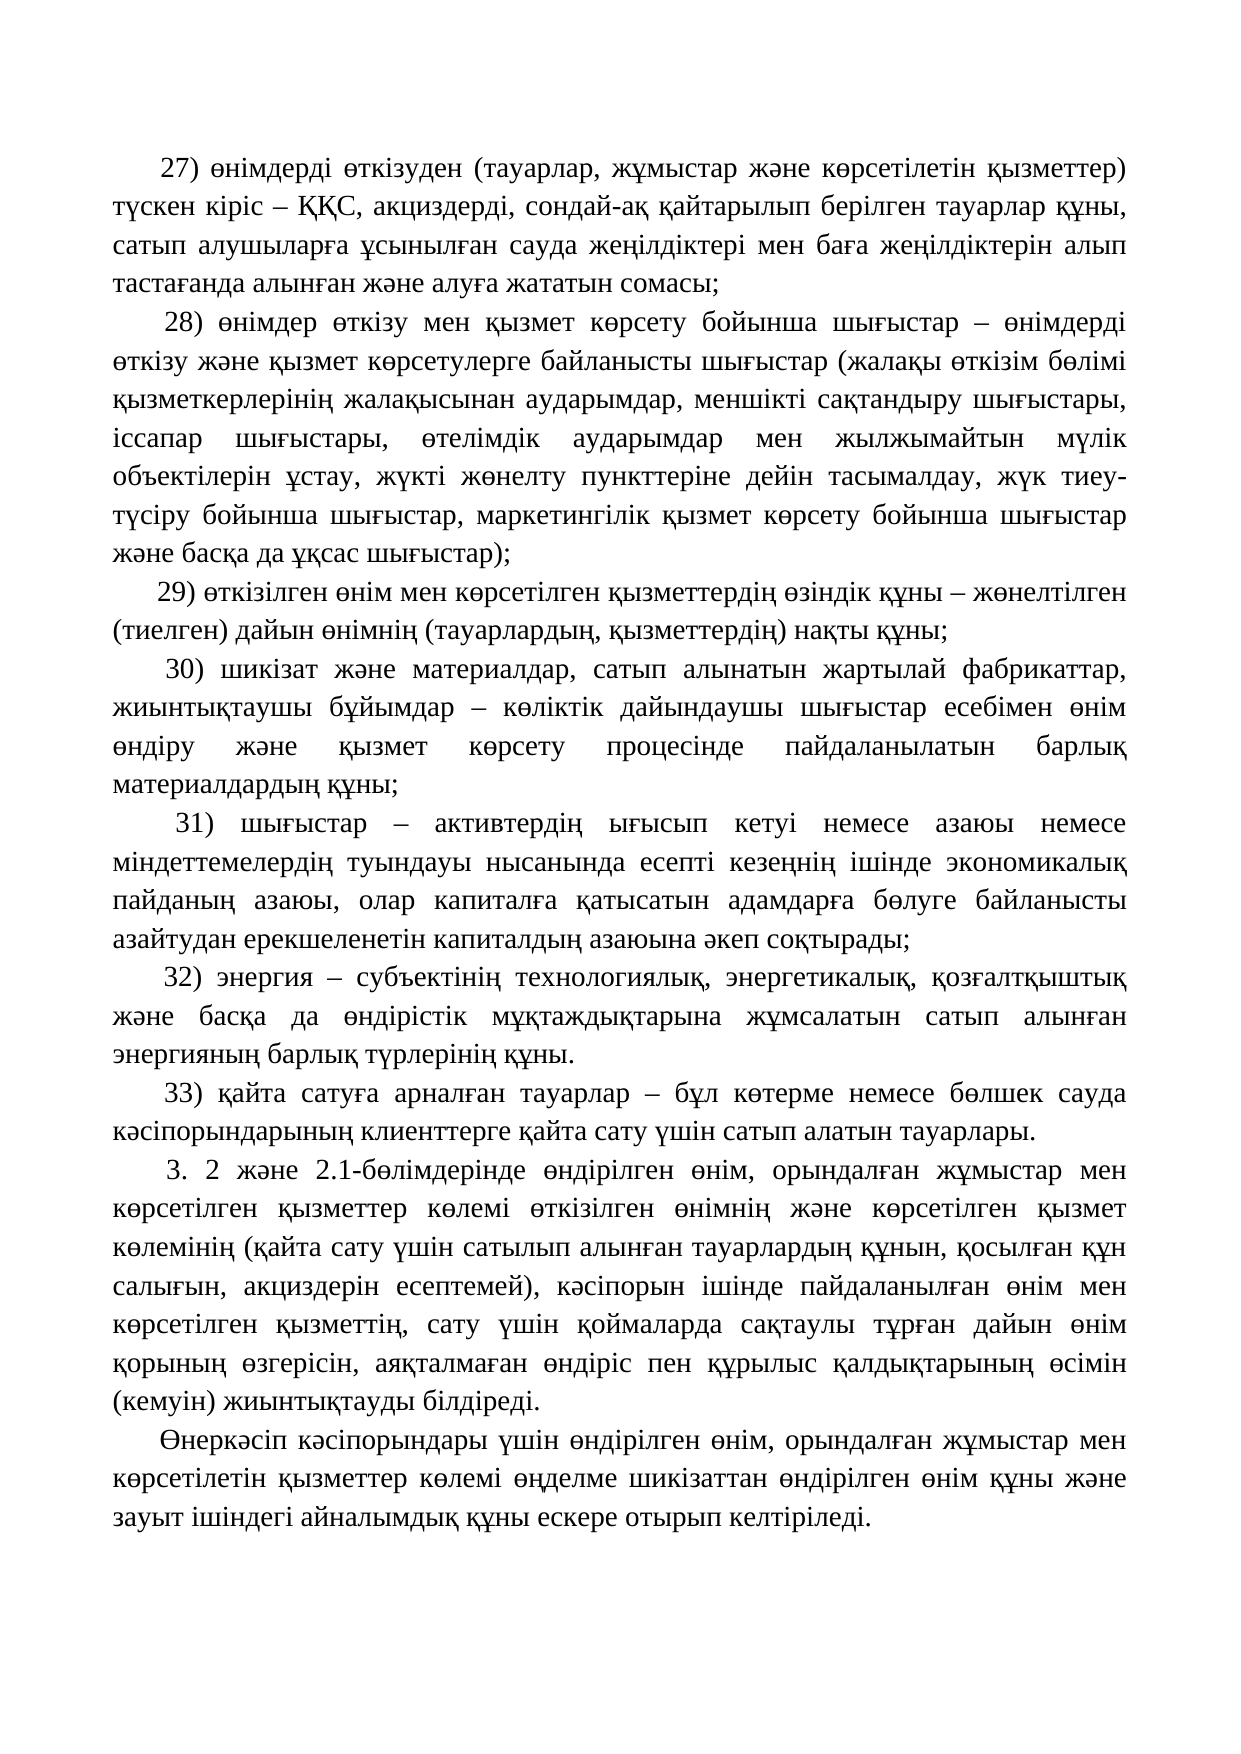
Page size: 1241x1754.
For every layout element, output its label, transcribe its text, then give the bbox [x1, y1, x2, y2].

text 28) өнімдер өткізу мен қызмет көрсету бойынша шығыстар – өнімдерді өткізу және қызмет көрсетулерге байланысты шығыстар (жалақы өткізім бөлімі қызметкерлерінің жалақысынан аударымдар, меншікті сақтандыру шығыстары, іссапар шығыстары, өтелімдік аударымдар мен жылжымайтын мүлік объектілерін ұстау, жүкті жөнелту пункттеріне дейін тасымалдау, жүк тиеу-түсіру бойынша шығыстар, маркетингілік қызмет көрсету бойынша шығыстар және басқа да ұқсас шығыстар); [112, 304, 1128, 569]
text 27) өнімдерді өткізуден (тауарлар, жұмыстар және көрсетілетін қызметтер) түскен кіріс – ҚҚС, акциздерді, сондай-ақ қайтарылып берілген тауарлар құны, сатып алушыларға ұсынылған сауда жеңілдіктері мен баға жеңілдіктерін алып тастағанда алынған және алуға жататын сомасы; [112, 150, 1128, 299]
text Өнеркәсіп кәсіпорындары үшін өндірілген өнім, орындалған жұмыстар мен көрсетілетін қызметтер көлемі өңделме шикізаттан өндірілген өнім құны және зауыт ішіндегі айналымдық құны ескере отырып келтіріледі. [112, 1422, 1128, 1532]
text 32) энергия – субъектінің технологиялық, энергетикалық, қозғалтқыштық және басқа да өндірістік мұқтаждықтарына жұмсалатын сатып алынған энергияның барлық түрлерінің құны. [112, 959, 1128, 1070]
text 30) шикізат және материалдар, сатып алынатын жартылай фабрикаттар, жиынтықтаушы бұйымдар – көліктік дайындаушы шығыстар есебімен өнім өндіру және қызмет көрсету процесінде пайдаланылатын барлық материалдардың құны; [112, 651, 1128, 800]
text 31) шығыстар – активтердің ығысып кетуі немесе азаюы немесе міндеттемелердің туындауы нысанында есепті кезеңнің ішінде экономикалық пайданың азаюы, олар капиталға қатысатын адамдарға бөлуге байланысты азайтудан ерекшеленетін капиталдың азаюына әкеп соқтырады; [112, 805, 1128, 954]
text 3. 2 және 2.1-бөлімдерінде өндірілген өнім, орындалған жұмыстар мен көрсетілген қызметтер көлемі өткізілген өнімнің және көрсетілген қызмет көлемінің (қайта сату үшін сатылып алынған тауарлардың құнын, қосылған құн салығын, акциздерін есептемей), кәсіпорын ішінде пайдаланылған өнім мен көрсетілген қызметтің, сату үшін қоймаларда сақтаулы тұрған дайын өнім қорының өзгерісін, аяқталмаған өндіріс пен құрылыс қалдықтарының өсімін (кемуін) жиынтықтауды білдіреді. [112, 1152, 1128, 1417]
text 33) қайта сатуға арналған тауарлар – бұл көтерме немесе бөлшек сауда кәсіпорындарының клиенттерге қайта сату үшін сатып алатын тауарлары. [112, 1075, 1128, 1147]
text 29) өткізілген өнім мен көрсетілген қызметтердің өзіндік құны – жөнелтілген (тиелген) дайын өнімнің (тауарлардың, қызметтердің) нақты құны; [112, 574, 1128, 646]
